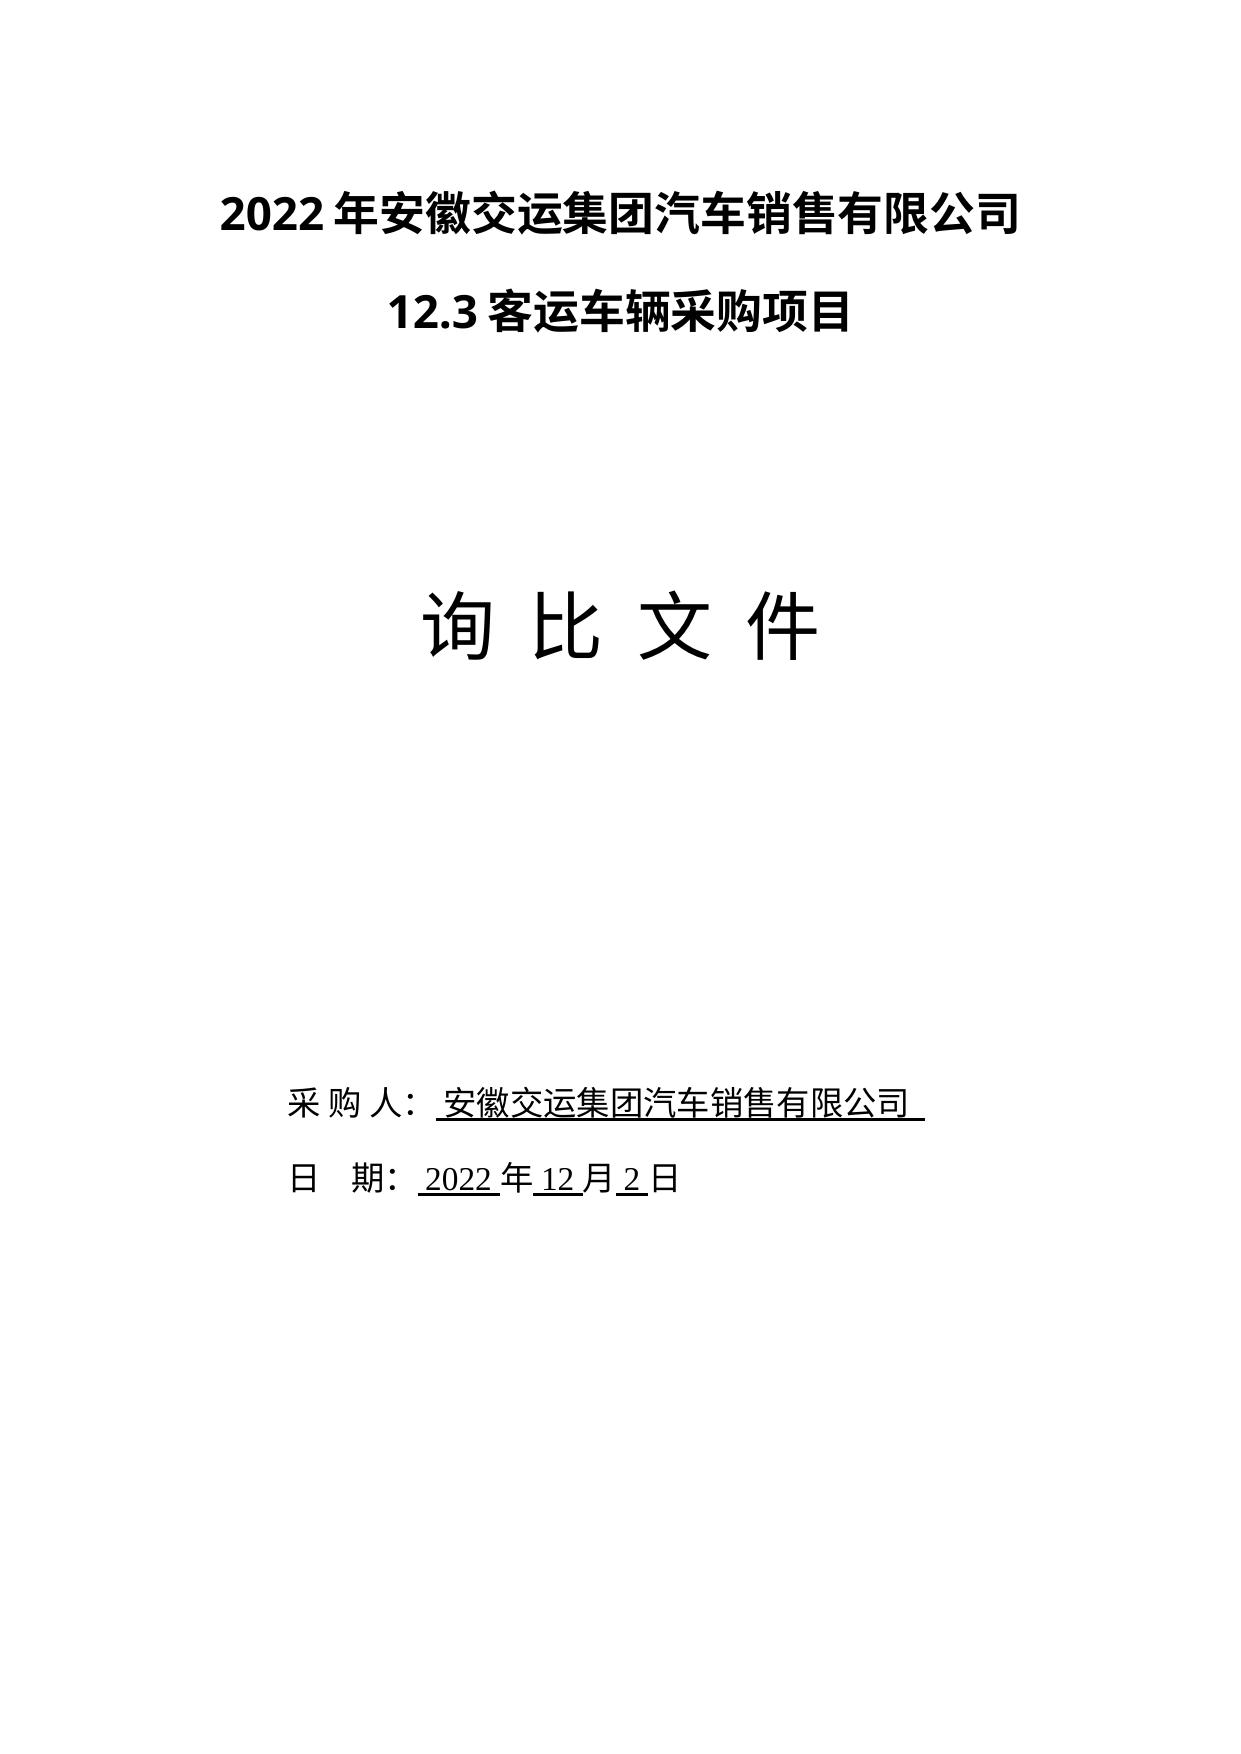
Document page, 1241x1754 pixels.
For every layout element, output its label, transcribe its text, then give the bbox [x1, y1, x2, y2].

text 采 购 人： 安徽交运集团汽车销售有限公司 [187, 1077, 1053, 1125]
text 询 比 文 件 [187, 557, 1053, 687]
text 2022年安徽交运集团汽车销售有限公司 12.3客运车辆采购项目 [187, 162, 1053, 357]
text 日 期： 2022 年 12 月 2 日 [187, 1152, 1053, 1200]
